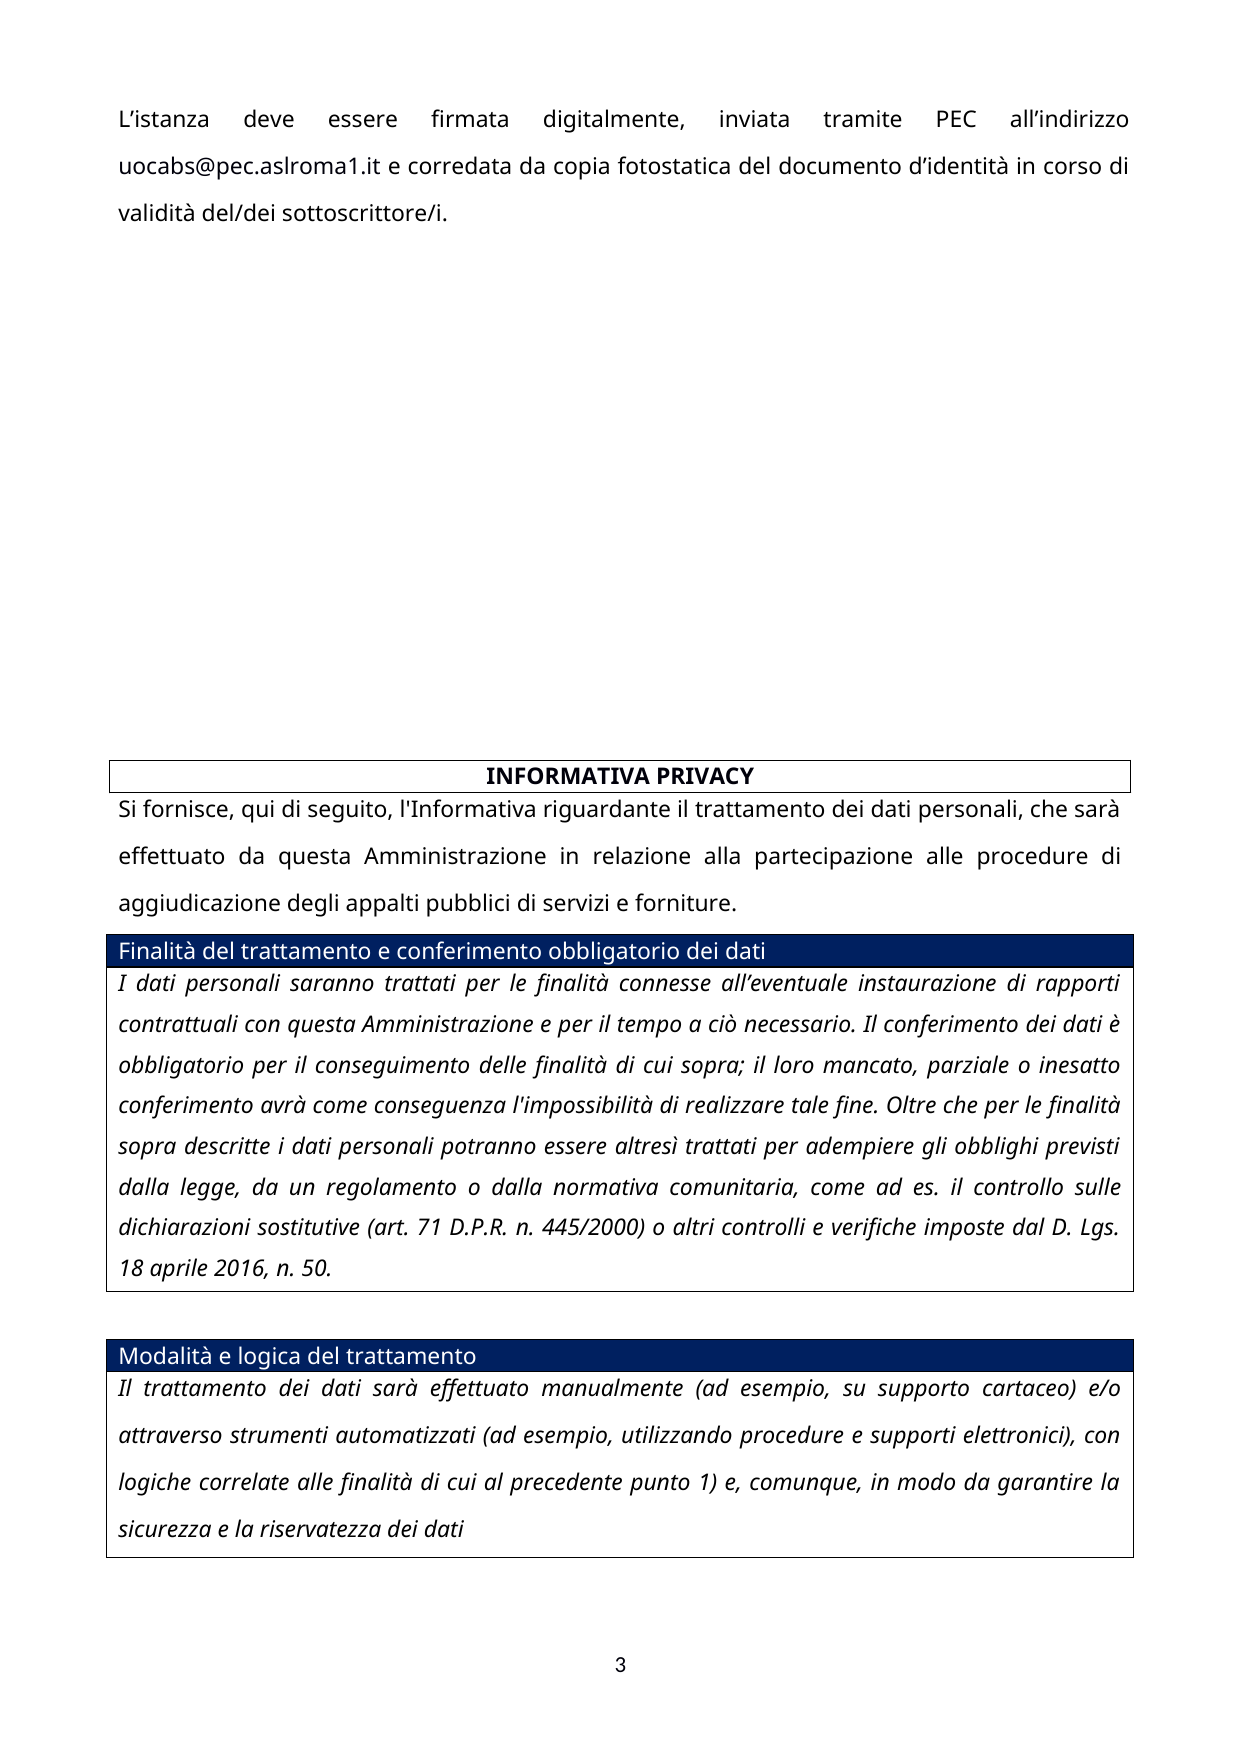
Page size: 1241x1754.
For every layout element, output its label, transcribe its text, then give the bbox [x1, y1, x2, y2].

text Si fornisce, qui di seguito, l'Informativa riguardante il trattamento dei dati personali, che sarà effettuato da questa Amministrazione in relazione alla partecipazione alle procedure di aggiudicazione degli appalti pubblici di servizi e forniture. [118, 793, 1122, 918]
table_header Modalità e logica del trattamento [107, 1340, 1133, 1371]
text L’istanza deve essere firmata digitalmente, inviata tramite PEC all’indirizzo uocabs@pec.aslroma1.it e corredata da copia fotostatica del documento d’identità in corso di validità del/dei sottoscrittore/i. [118, 103, 1131, 228]
table_cell Il trattamento dei dati sarà effettuato manualmente (ad esempio, su supporto cartaceo) e/o attraverso strumenti automatizzati (ad esempio, utilizzando procedure e supporti elettronici), con logiche correlate alle finalità di cui al precedente punto 1) e, comunque, in modo da garantire la sicurezza e la riservatezza dei dati [107, 1372, 1133, 1557]
table_cell I dati personali saranno trattati per le finalità connesse all’eventuale instaurazione di rapporti contrattuali con questa Amministrazione e per il tempo a ciò necessario. Il conferimento dei dati è obbligatorio per il conseguimento delle finalità di cui sopra; il loro mancato, parziale o inesatto conferimento avrà come conseguenza l'impossibilità di realizzare tale fine. Oltre che per le finalità sopra descritte i dati personali potranno essere altresì trattati per adempiere gli obblighi previsti dalla legge, da un regolamento o dalla normativa comunitaria, come ad es. il controllo sulle dichiarazioni sostitutive (art. 71 D.P.R. n. 445/2000) o altri controlli e verifiche imposte dal D. Lgs. 18 aprile 2016, n. 50. [107, 968, 1133, 1291]
text INFORMATIVA PRIVACY [110, 761, 1130, 792]
table_header Finalità del trattamento e conferimento obbligatorio dei dati [107, 935, 1133, 966]
